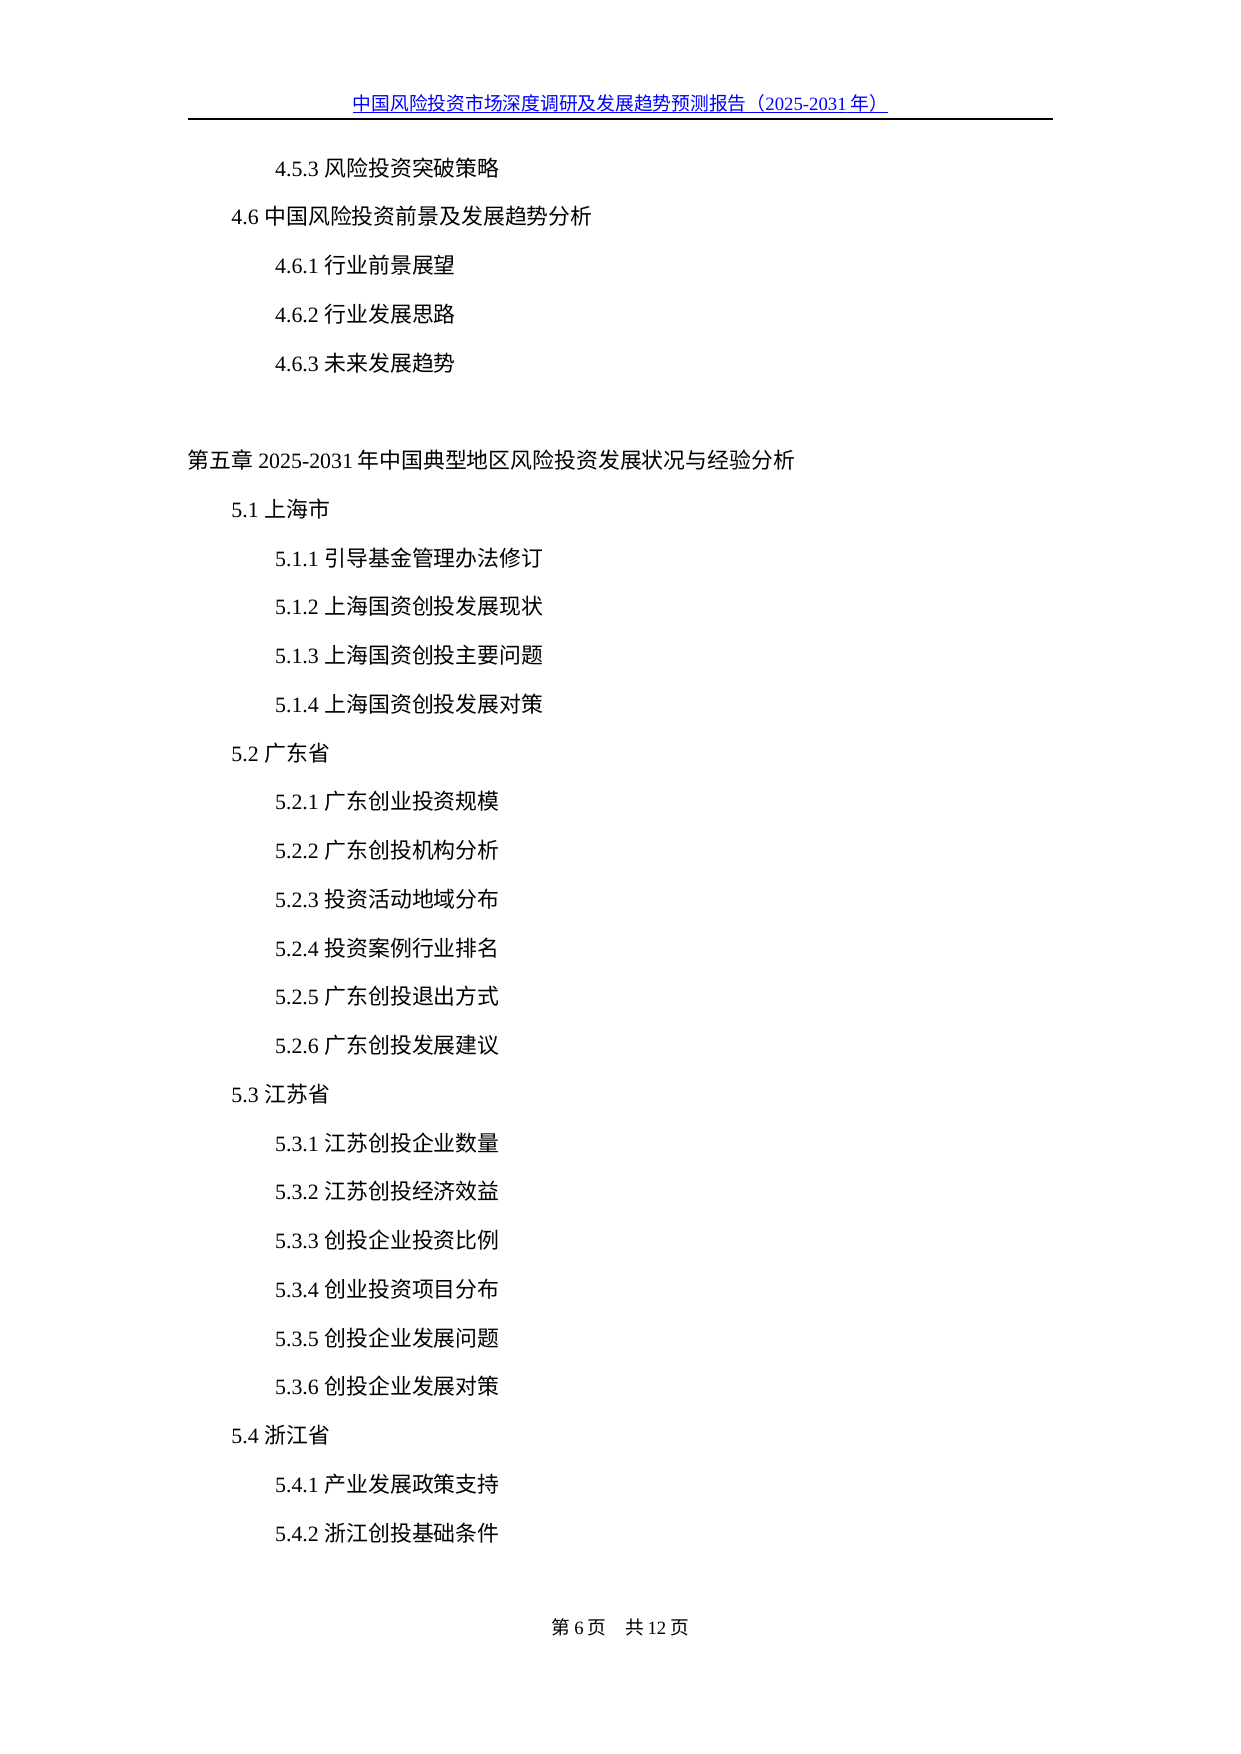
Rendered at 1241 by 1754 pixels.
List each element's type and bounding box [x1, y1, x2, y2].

text [187, 150, 1053, 1548]
